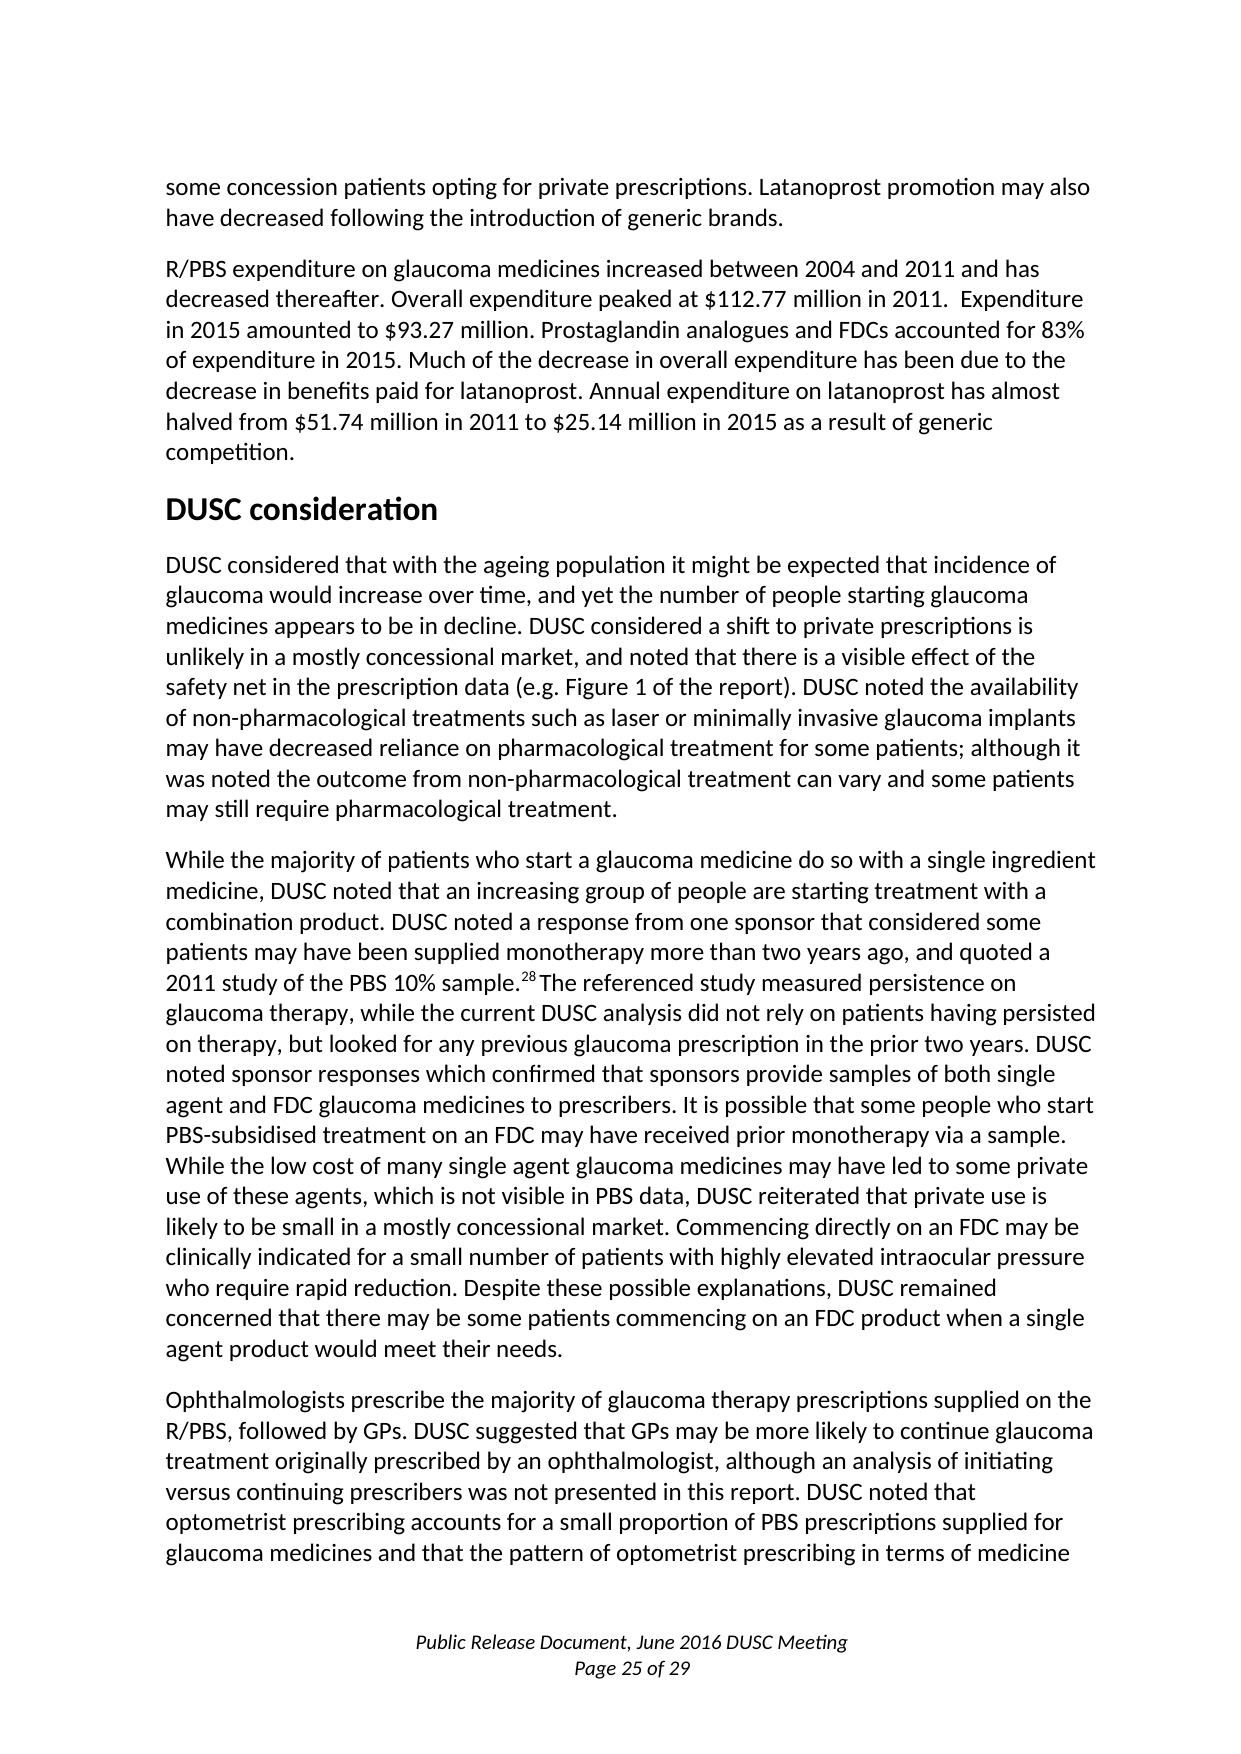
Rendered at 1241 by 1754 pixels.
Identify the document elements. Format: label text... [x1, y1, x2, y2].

text R/PBS expenditure on glaucoma medicines increased between 2004 and 2011 and has decreased thereafter. Overall expenditure peaked at $112.77 million in 2011. Expenditure in 2015 amounted to $93.27 million. Prostaglandin analogues and FDCs accounted for 83% of expenditure in 2015. Much of the decrease in overall expenditure has been due to the decrease in benefits paid for latanoprost. Annual expenditure on latanoprost has almost halved from $51.74 million in 2011 to $25.14 million in 2015 as a result of generic competition. [165, 253, 1098, 467]
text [165, 1384, 1098, 1567]
text DUSC considered that with the ageing population it might be expected that incidence of glaucoma would increase over time, and yet the number of people starting glaucoma medicines appears to be in decline. DUSC considered a shift to private prescriptions is unlikely in a mostly concessional market, and noted that there is a visible effect of the safety net in the prescription data (e.g. Figure 1 of the report). DUSC noted the availability of non-pharmacological treatments such as laser or minimally invasive glaucoma implants may have decreased reliance on pharmacological treatment for some patients; although it was noted the outcome from non-pharmacological treatment can vary and some patients may still require pharmacological treatment. [165, 549, 1098, 824]
text DUSC consideration [165, 488, 1098, 528]
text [165, 171, 1098, 232]
text While the majority of patients who start a glaucoma medicine do so with a single ingredient medicine, DUSC noted that an increasing group of people are starting treatment with a combination product. DUSC noted a response from one sponsor that considered some patients may have been supplied monotherapy more than two years ago, and quoted a 2011 study of the PBS 10% sample.28 The referenced study measured persistence on glaucoma therapy, while the current DUSC analysis did not rely on patients having persisted on therapy, but looked for any previous glaucoma prescription in the prior two years. DUSC noted sponsor responses which confirmed that sponsors provide samples of both single agent and FDC glaucoma medicines to prescribers. It is possible that some people who start PBS-subsidised treatment on an FDC may have received prior monotherapy via a sample. While the low cost of many single agent glaucoma medicines may have led to some private use of these agents, which is not visible in PBS data, DUSC reiterated that private use is likely to be small in a mostly concessional market. Commencing directly on an FDC may be clinically indicated for a small number of patients with highly elevated intraocular pressure who require rapid reduction. Despite these possible explanations, DUSC remained concerned that there may be some patients commencing on an FDC product when a single agent product would meet their needs. [165, 845, 1098, 1363]
